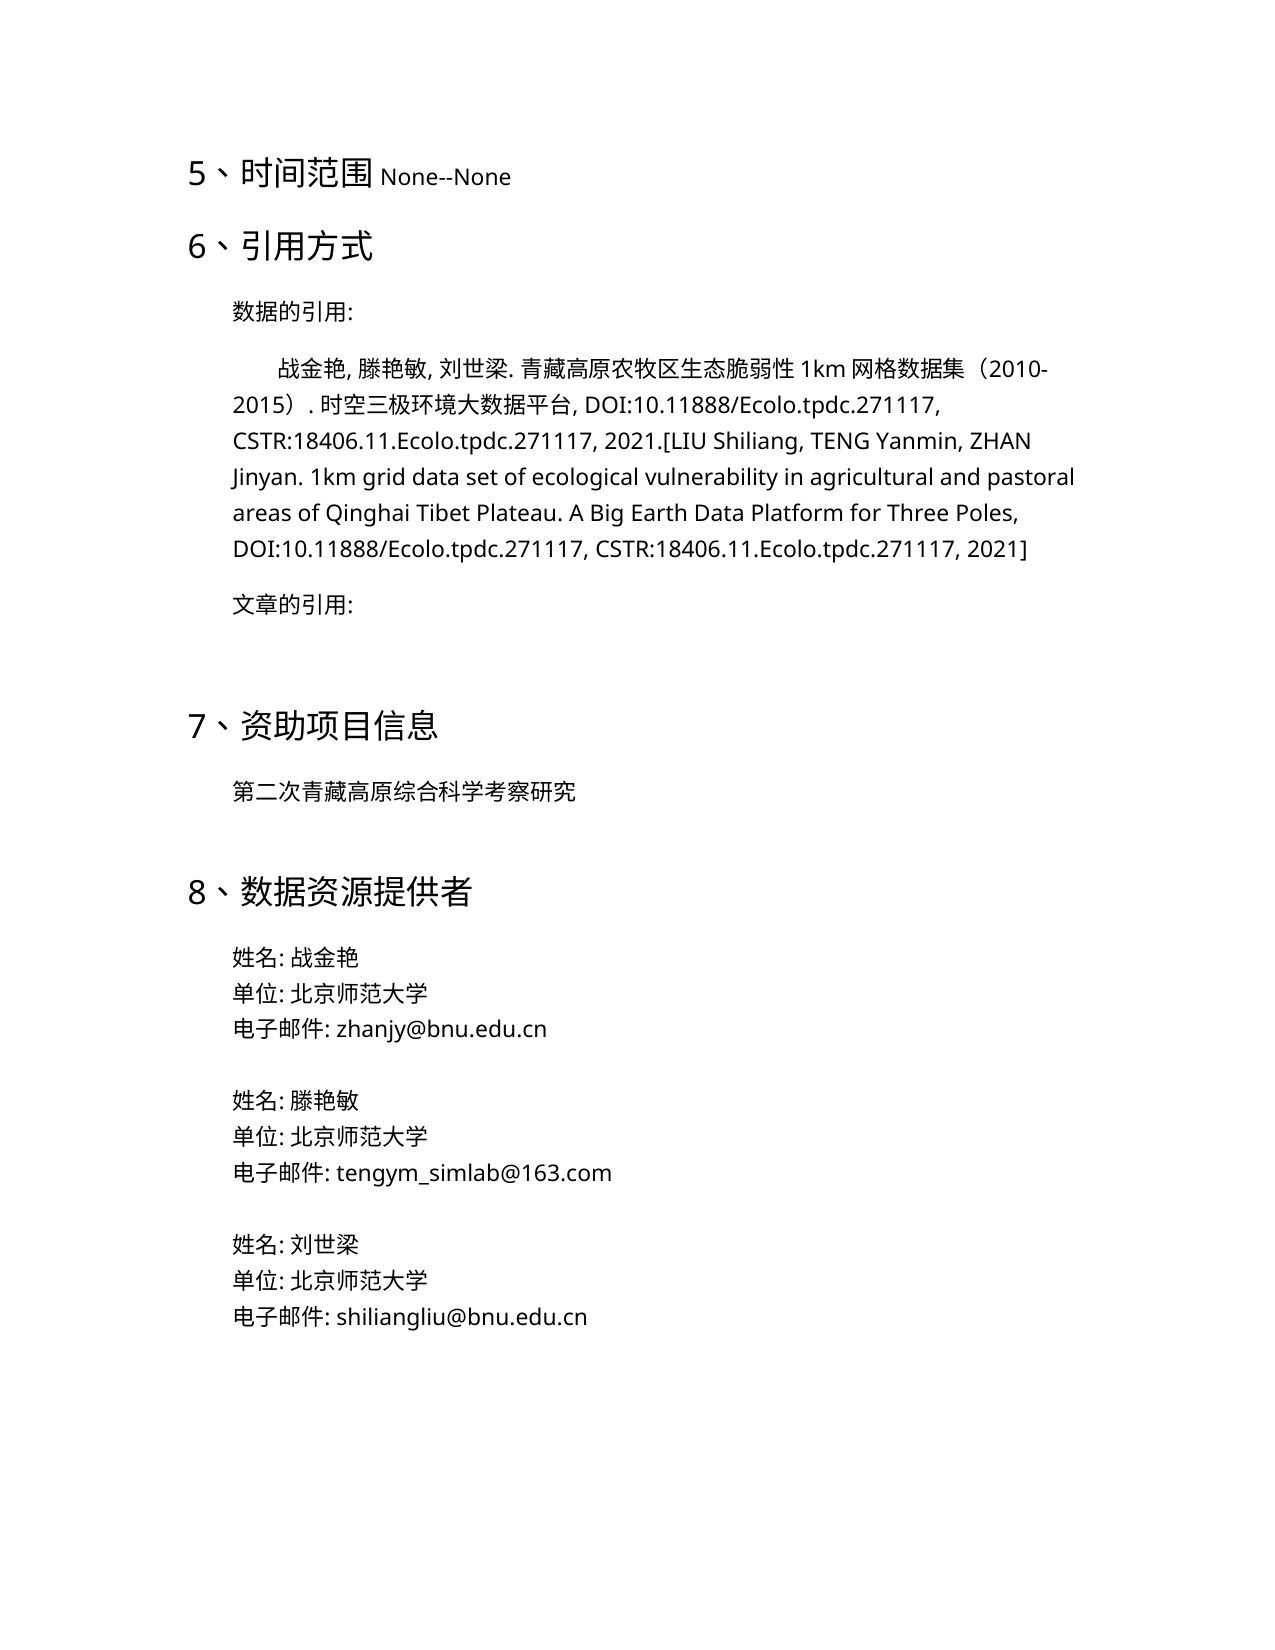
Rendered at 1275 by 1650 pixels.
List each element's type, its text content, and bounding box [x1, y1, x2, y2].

text 第二次青藏高原综合科学考察研究 [232, 776, 1087, 843]
text 姓名: 战金艳 单位: 北京师范大学 电子邮件: zhanjy@bnu.edu.cn 姓名: 滕艳敏 单位: 北京师范大学 电子邮件: tengym_simlab@163.com 姓名: 刘世梁 单位: 北京师范大学 电子邮件: shiliangliu@bnu.edu.cn [232, 942, 1087, 1404]
text 战金艳, 滕艳敏, 刘世梁. 青藏高原农牧区生态脆弱性1km网格数据集（2010-2015）. 时空三极环境大数据平台, DOI:10.11888/Ecolo.tpdc.271117, CSTR:18406.11.Ecolo.tpdc.271117, 2021.[LIU Shiliang, TENG Yanmin, ZHAN Jinyan. 1km grid data set of ecological vulnerability in agricultural and pastoral areas of Qinghai Tibet Plateau. A Big Earth Data Platform for Three Poles, DOI:10.11888/Ecolo.tpdc.271117, CSTR:18406.11.Ecolo.tpdc.271117, 2021] [232, 353, 1087, 564]
text 数据的引用: [232, 296, 1087, 327]
text 5、时间范围None--None [187, 150, 1087, 195]
text 7、资助项目信息 [187, 703, 1087, 748]
text 8、数据资源提供者 [187, 868, 1087, 914]
text 6、引用方式 [187, 223, 1087, 268]
text 文章的引用: [232, 589, 1087, 621]
